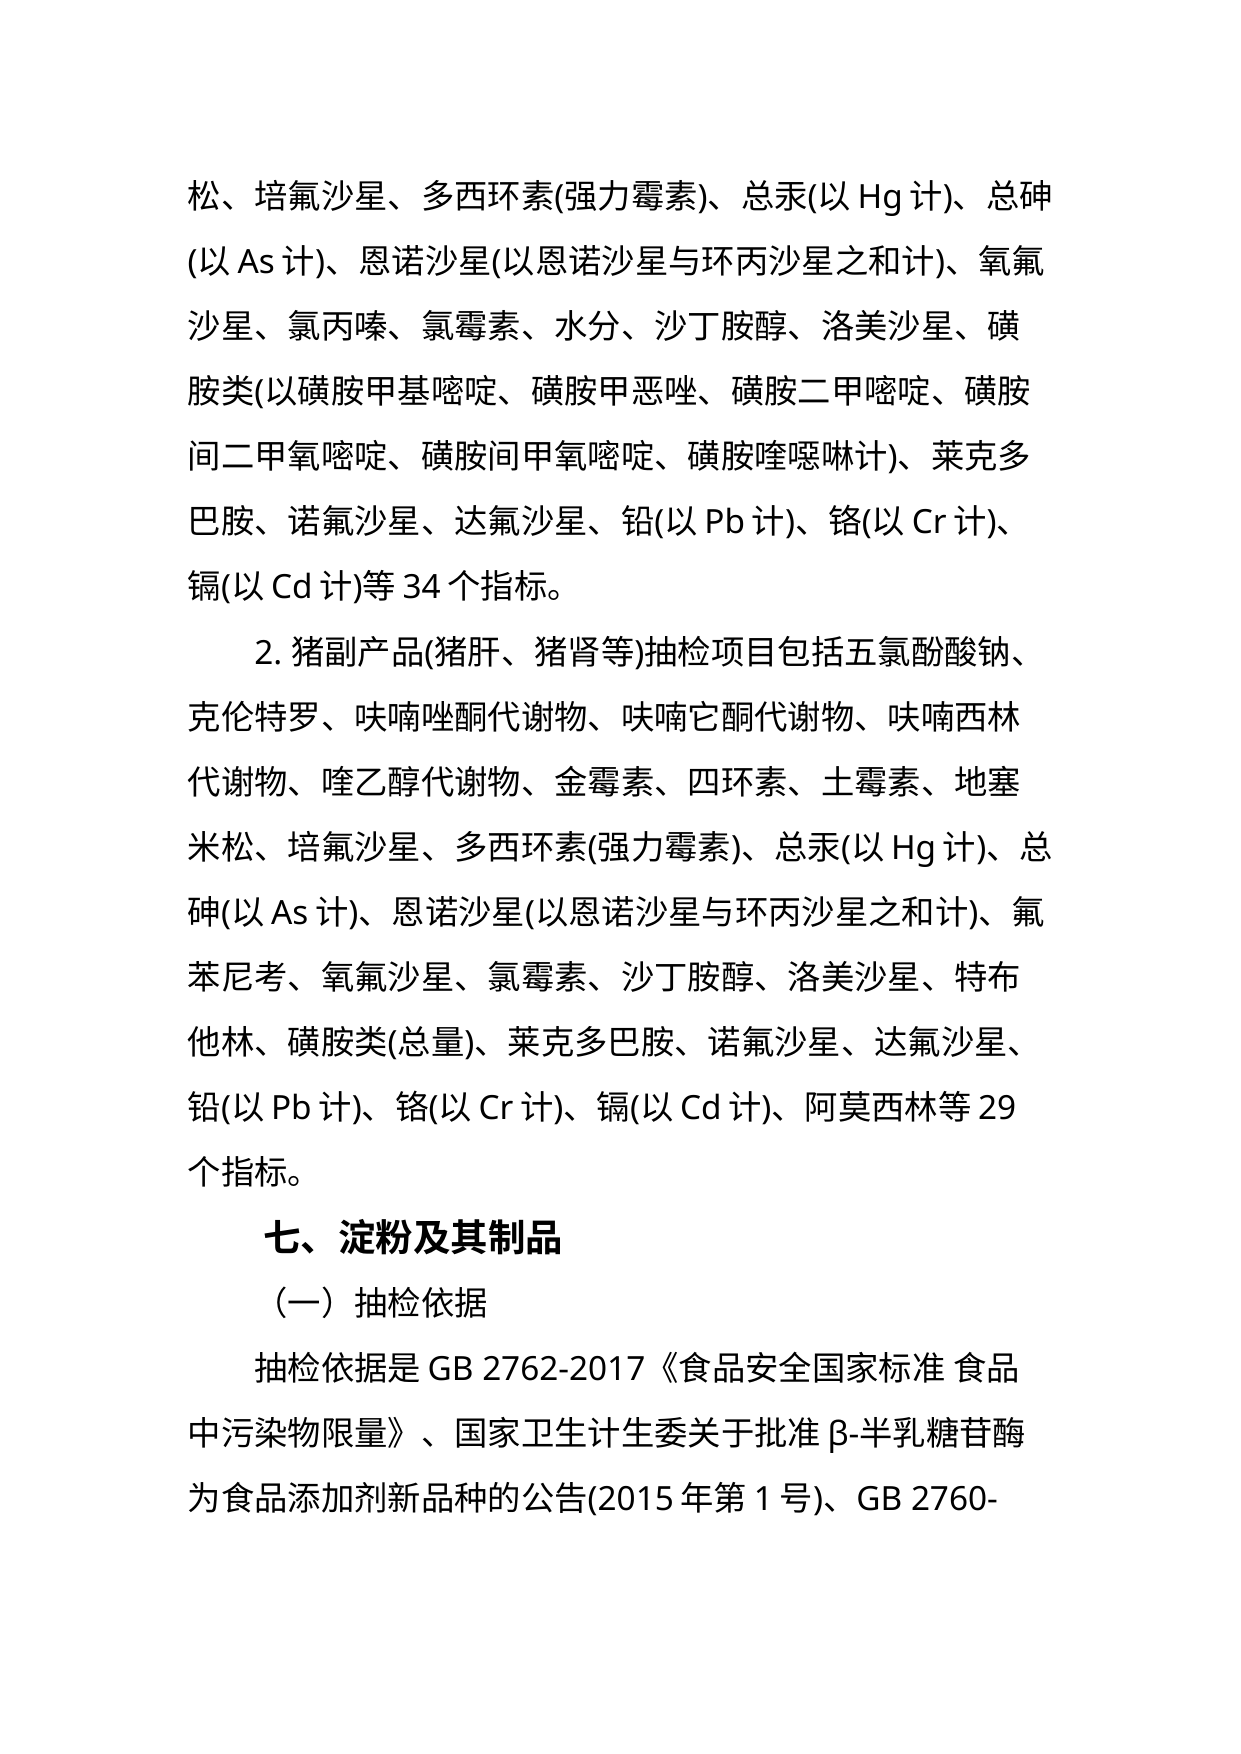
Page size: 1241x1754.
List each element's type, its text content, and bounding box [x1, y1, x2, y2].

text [187, 1334, 1053, 1529]
text （一）抽检依据 [187, 1268, 1053, 1333]
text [187, 162, 1053, 617]
text 2. 猪副产品(猪肝、猪肾等)抽检项目包括五氯酚酸钠、克伦特罗、呋喃唑酮代谢物、呋喃它酮代谢物、呋喃西林代谢物、喹乙醇代谢物、金霉素、四环素、土霉素、地塞米松、培氟沙星、多西环素(强力霉素)、总汞(以Hg计)、总砷(以As计)、恩诺沙星(以恩诺沙星与环丙沙星之和计)、氟苯尼考、氧氟沙星、氯霉素、沙丁胺醇、洛美沙星、特布他林、磺胺类(总量)、莱克多巴胺、诺氟沙星、达氟沙星、铅(以Pb计)、铬(以Cr计)、镉(以Cd计)、阿莫西林等29个指标。 [187, 617, 1053, 1202]
text 七、淀粉及其制品 [187, 1203, 1053, 1268]
